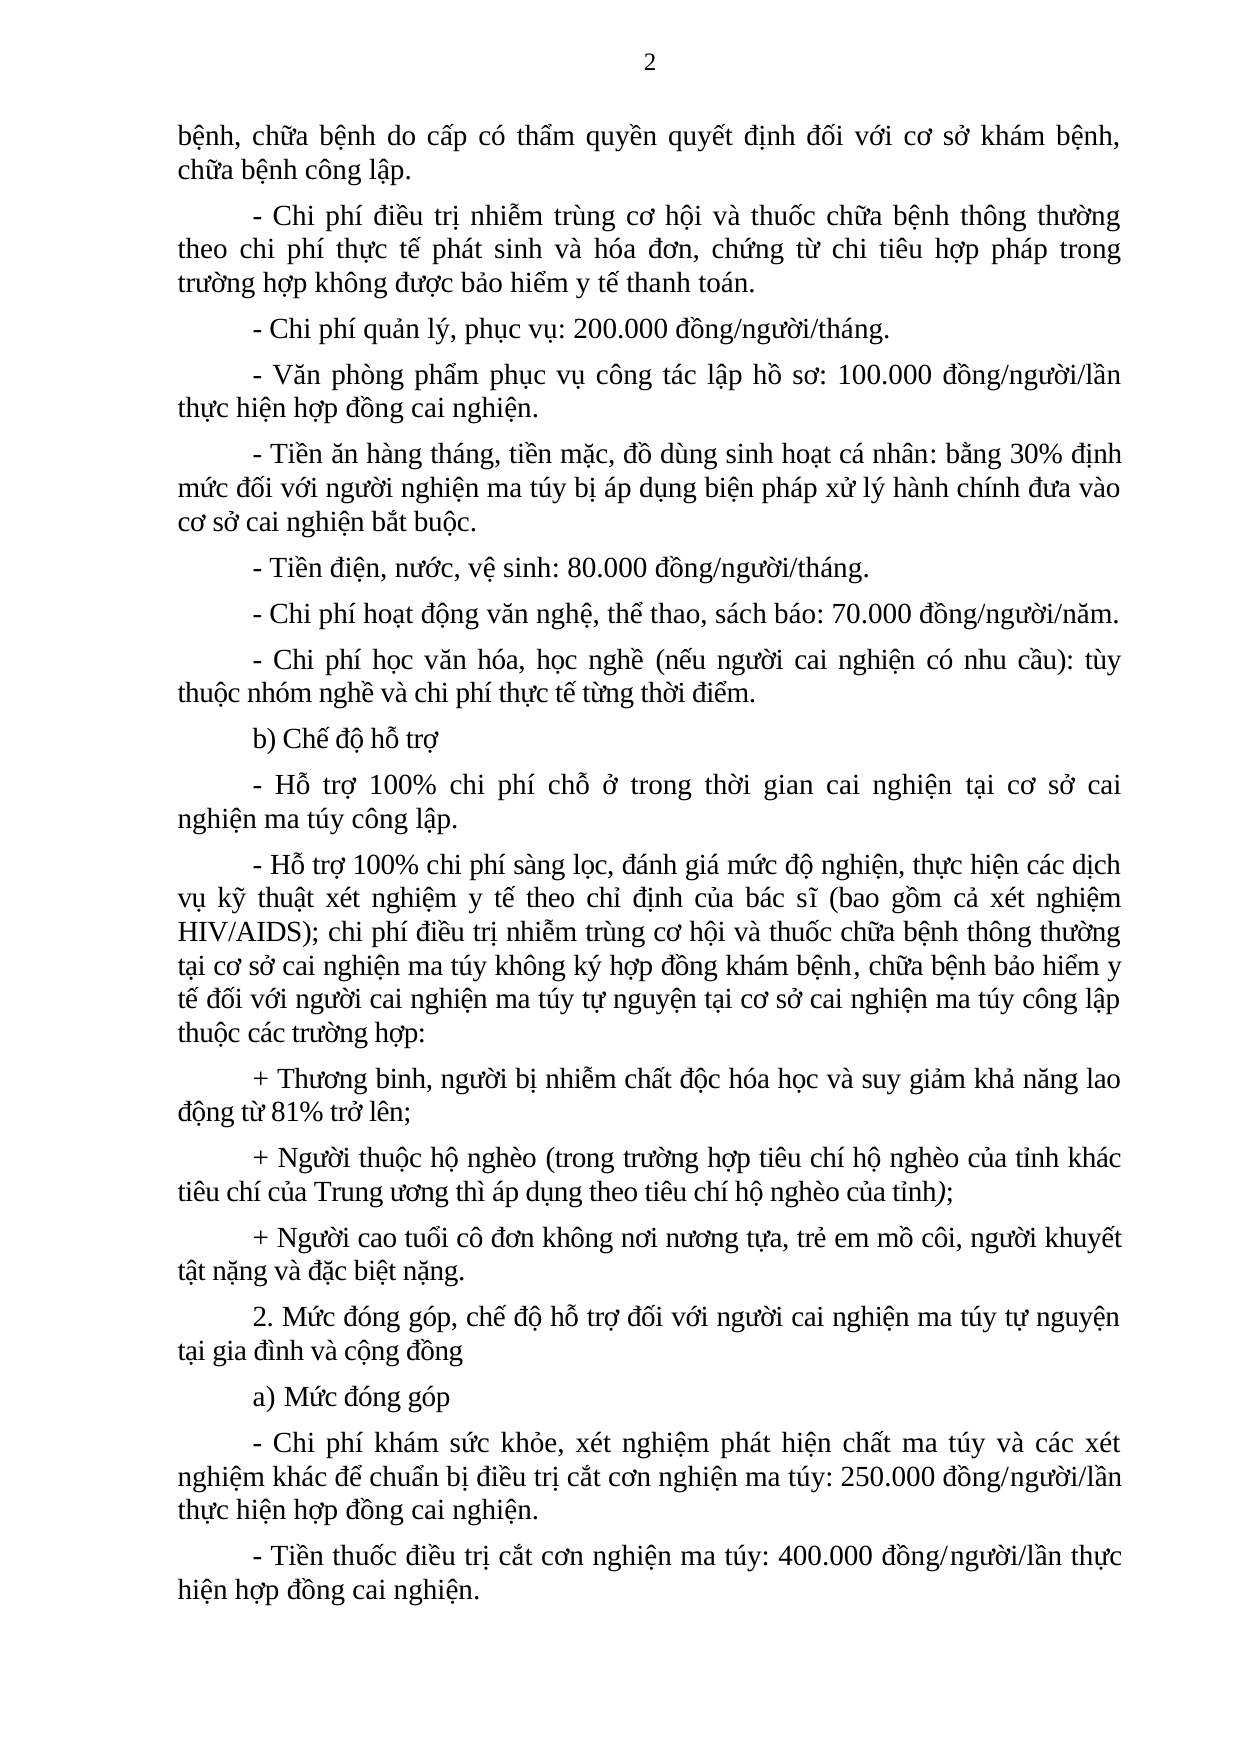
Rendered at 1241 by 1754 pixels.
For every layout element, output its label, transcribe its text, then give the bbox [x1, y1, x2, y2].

text - Tiền điện, nước, vệ sinh: 80.000 đồng/người/tháng. [177, 550, 1122, 583]
text - Chi phí học văn hóa, học nghề (nếu người cai nghiện có nhu cầu): tùy thuộc nhóm nghề và chi phí thực tế từng thời điểm. [177, 642, 1122, 709]
text - Tiền thuốc điều trị cắt cơn nghiện ma túy: 400.000 đồng/người/lần thực hiện hợp đồng cai nghiện. [177, 1538, 1122, 1605]
text 2. Mức đóng góp, chế độ hỗ trợ đối với người cai nghiện ma túy tự nguyện tại gia đình và cộng đồng [177, 1299, 1122, 1367]
text + Người thuộc hộ nghèo (trong trường hợp tiêu chí hộ nghèo của tỉnh khác tiêu chí của Trung ương thì áp dụng theo tiêu chí hộ nghèo của tỉnh); [177, 1140, 1122, 1207]
text - Chi phí khám sức khỏe, xét nghiệm phát hiện chất ma túy và các xét nghiệm khác để chuẩn bị điều trị cắt cơn nghiện ma túy: 250.000 đồng/người/lần thực hiện hợp đồng cai nghiện. [177, 1425, 1122, 1526]
text a) Mức đóng góp [177, 1379, 1122, 1413]
text - Tiền ăn hàng tháng, tiền mặc, đồ dùng sinh hoạt cá nhân: bằng 30% định mức đối với người nghiện ma túy bị áp dụng biện pháp xử lý hành chính đưa vào cơ sở cai nghiện bắt buộc. [177, 437, 1122, 537]
text - Văn phòng phẩm phục vụ công tác lập hồ sơ: 100.000 đồng/người/lần thực hiện hợp đồng cai nghiện. [177, 357, 1122, 424]
text - Chi phí điều trị nhiễm trùng cơ hội và thuốc chữa bệnh thông thường theo chi phí thực tế phát sinh và hóa đơn, chứng từ chi tiêu hợp pháp trong trường hợp không được bảo hiểm y tế thanh toán. [177, 198, 1122, 298]
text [177, 118, 1122, 185]
text b) Chế độ hỗ trợ [177, 721, 1122, 755]
text + Người cao tuổi cô đơn không nơi nương tựa, trẻ em mồ côi, người khuyết tật nặng và đặc biệt nặng. [177, 1220, 1122, 1287]
text - Chi phí hoạt động văn nghệ, thể thao, sách báo: 70.000 đồng/người/năm. [177, 596, 1122, 629]
text + Thương binh, người bị nhiễm chất độc hóa học và suy giảm khả năng lao động từ 81% trở lên; [177, 1061, 1122, 1128]
text - Hỗ trợ 100% chi phí sàng lọc, đánh giá mức độ nghiện, thực hiện các dịch vụ kỹ thuật xét nghiệm y tế theo chỉ định của bác sĩ (bao gồm cả xét nghiệm HIV/AIDS); chi phí điều trị nhiễm trùng cơ hội và thuốc chữa bệnh thông thường tại cơ sở cai nghiện ma túy không ký hợp đồng khám bệnh, chữa bệnh bảo hiểm y tế đối với người cai nghiện ma túy tự nguyện tại cơ sở cai nghiện ma túy công lập thuộc các trường hợp: [177, 847, 1122, 1048]
text - Chi phí quản lý, phục vụ: 200.000 đồng/người/tháng. [177, 311, 1122, 344]
text - Hỗ trợ 100% chi phí chỗ ở trong thời gian cai nghiện tại cơ sở cai nghiện ma túy công lập. [177, 767, 1122, 834]
